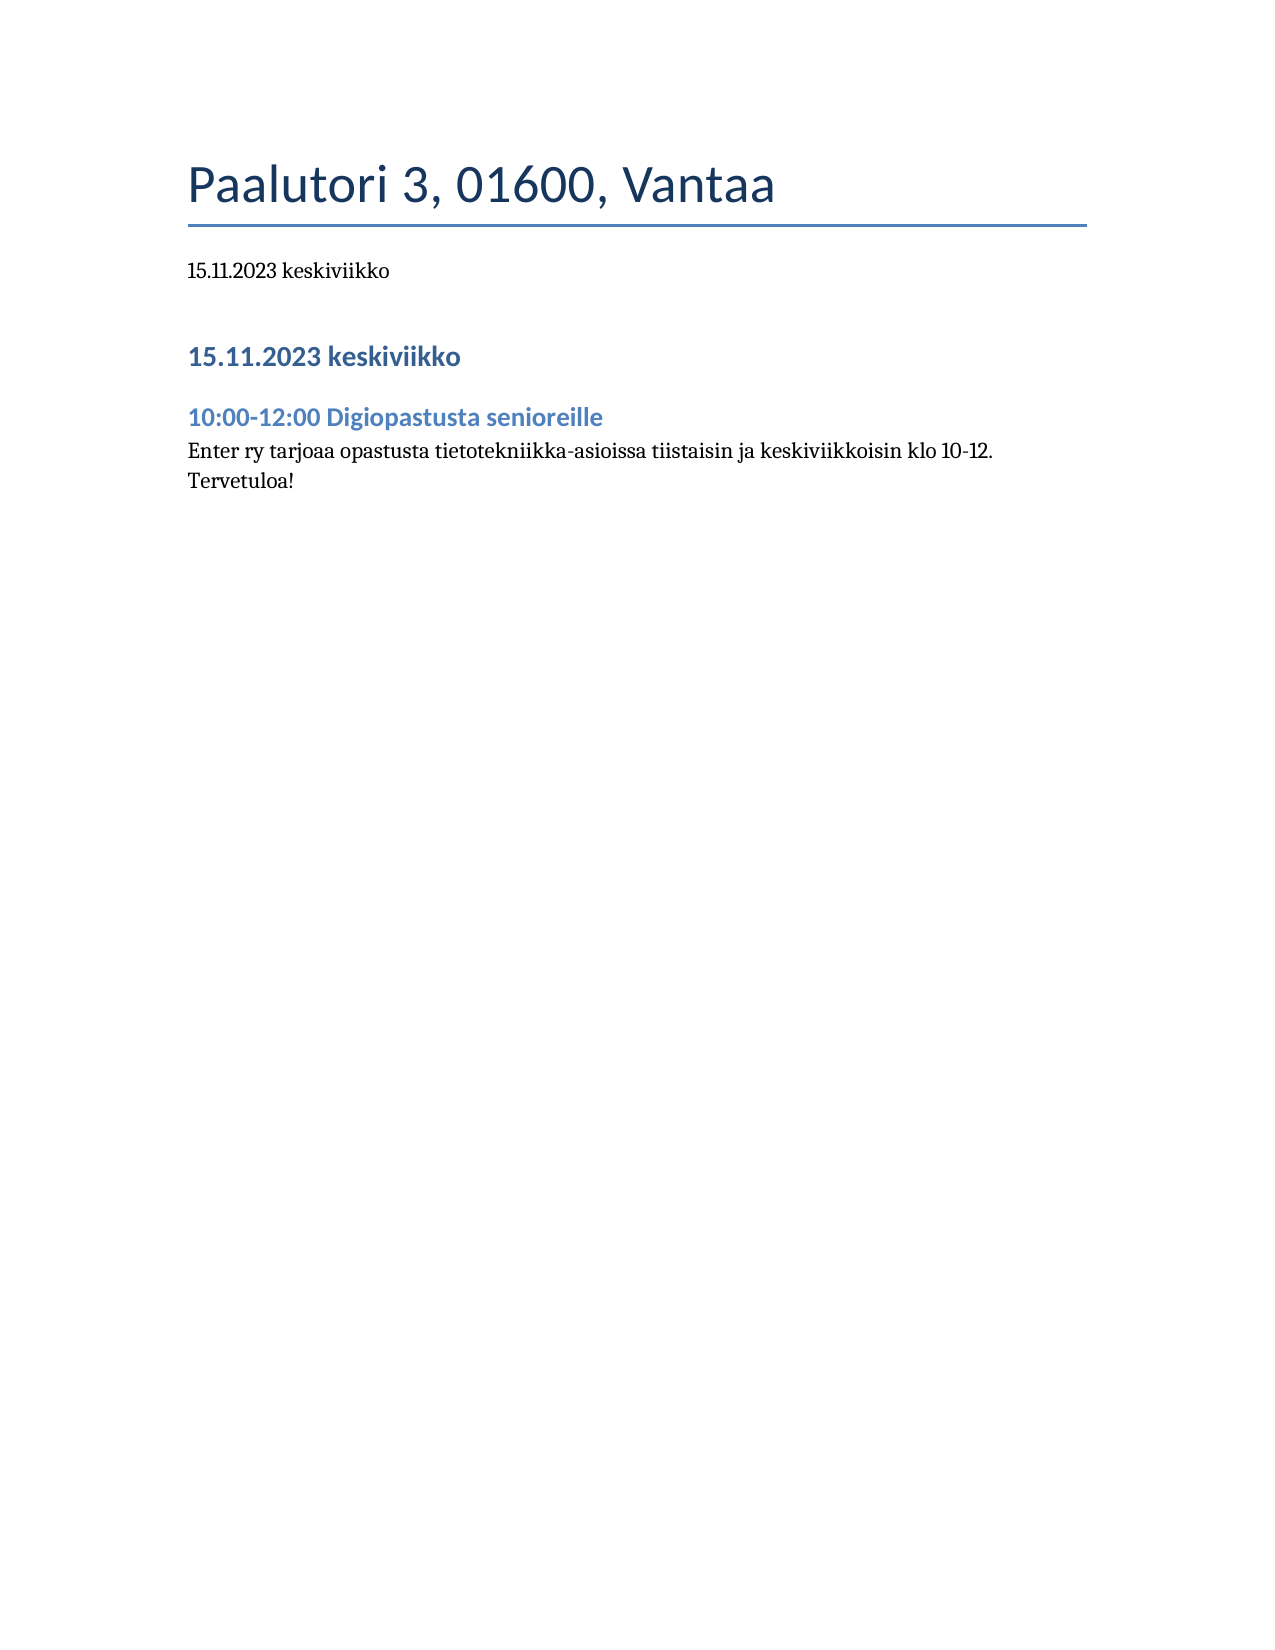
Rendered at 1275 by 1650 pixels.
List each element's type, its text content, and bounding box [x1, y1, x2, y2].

subtitle 10:00-12:00 Digiopastusta senioreille [187, 400, 1087, 433]
text 15.11.2023 keskiviikko [187, 258, 1087, 284]
subtitle 15.11.2023 keskiviikko [187, 338, 1087, 374]
text Enter ry tarjoaa opastusta tietotekniikka-asioissa tiistaisin ja keskiviikkoisin klo 10-12. Tervetuloa! [187, 438, 1087, 494]
title Paalutori 3, 01600, Vantaa [187, 150, 1087, 227]
